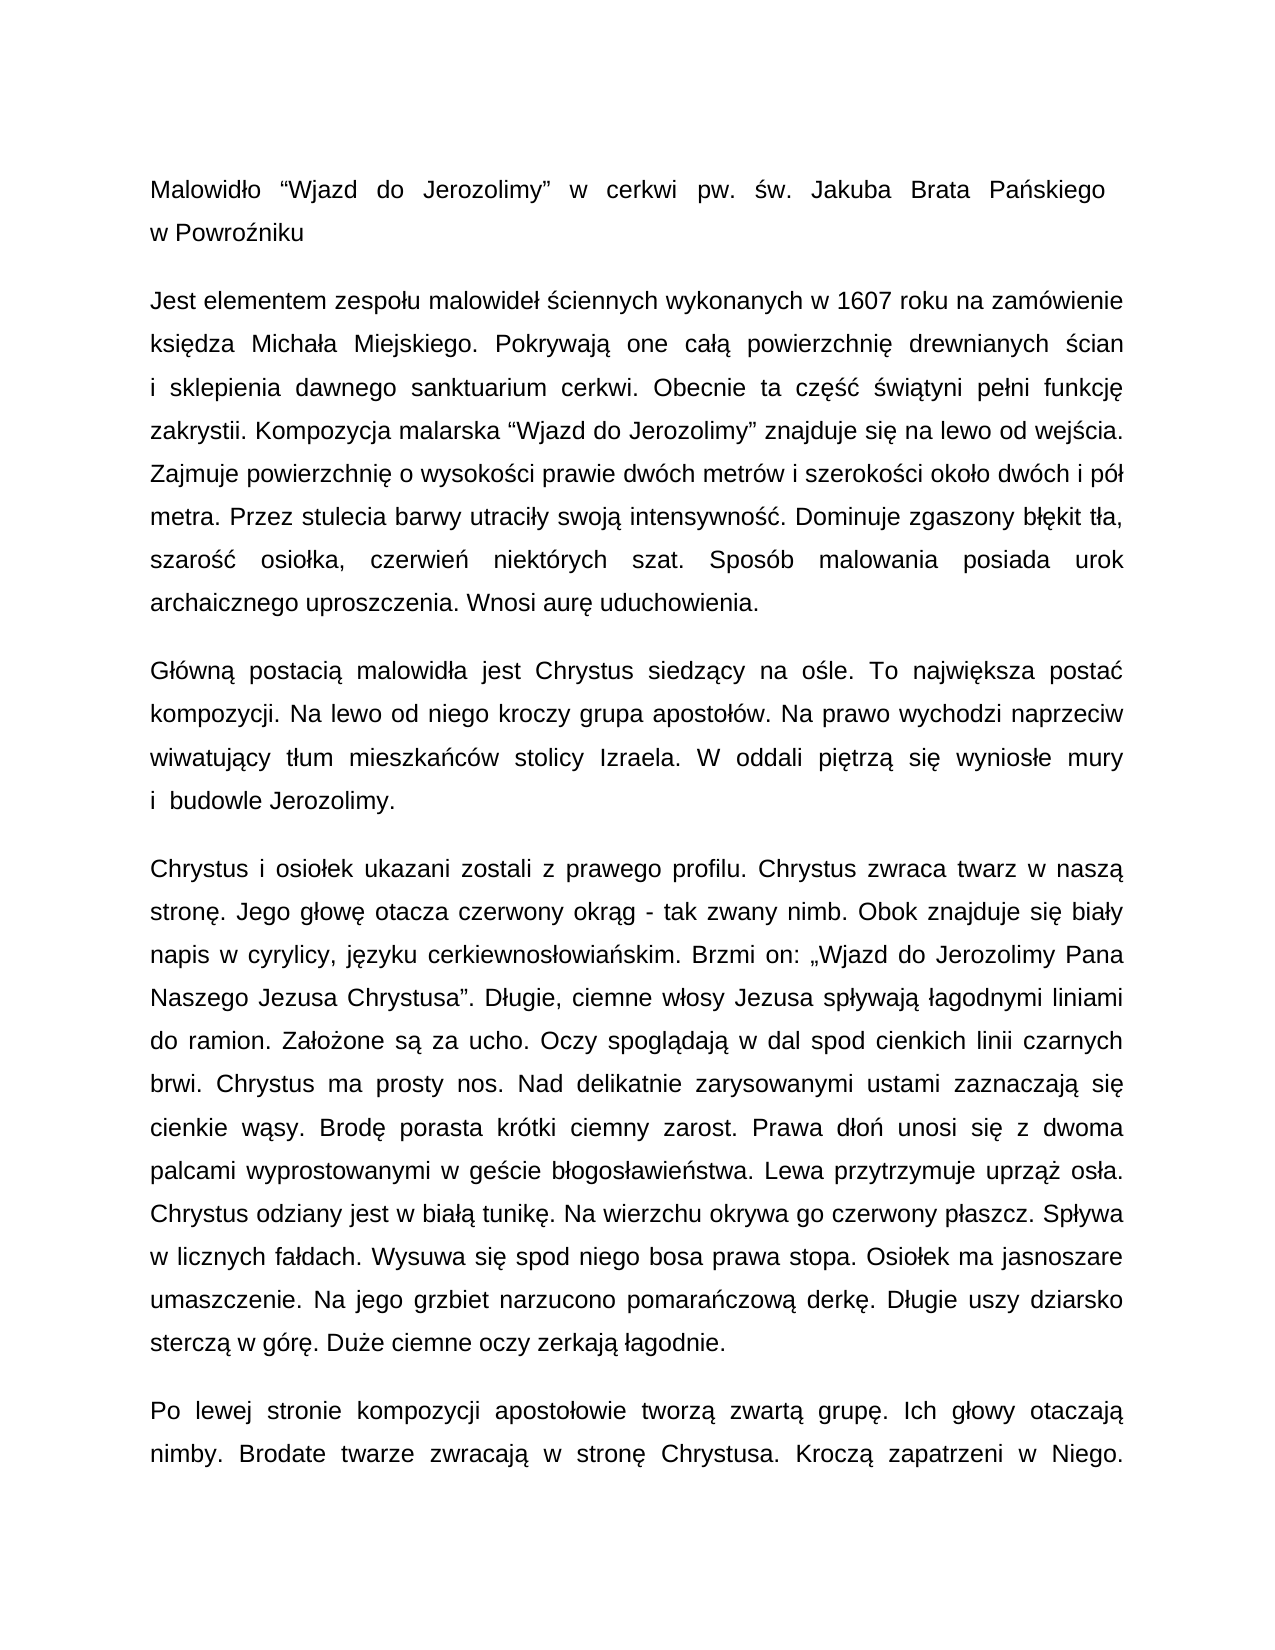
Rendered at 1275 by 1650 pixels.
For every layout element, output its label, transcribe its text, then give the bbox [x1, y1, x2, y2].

text Jest elementem zespołu malowideł ściennych wykonanych w 1607 roku na zamówienie księdza Michała Miejskiego. Pokrywają one całą powierzchnię drewnianych ścian i sklepienia dawnego sanktuarium cerkwi. Obecnie ta część świątyni pełni funkcję zakrystii. Kompozycja malarska “Wjazd do Jerozolimy” znajduje się na lewo od wejścia. Zajmuje powierzchnię o wysokości prawie dwóch metrów i szerokości około dwóch i pół metra. Przez stulecia barwy utraciły swoją intensywność. Dominuje zgaszony błękit tła, szarość osiołka, czerwień niektórych szat. Sposób malowania posiada urok archaicznego uproszczenia. Wnosi aurę uduchowienia. [150, 286, 1125, 617]
text Chrystus i osiołek ukazani zostali z prawego profilu. Chrystus zwraca twarz w naszą stronę. Jego głowę otacza czerwony okrąg - tak zwany nimb. Obok znajduje się biały napis w cyrylicy, języku cerkiewnosłowiańskim. Brzmi on: „Wjazd do Jerozolimy Pana Naszego Jezusa Chrystusa”. Długie, ciemne włosy Jezusa spływają łagodnymi liniami do ramion. Założone są za ucho. Oczy spoglądają w dal spod cienkich linii czarnych brwi. Chrystus ma prosty nos. Nad delikatnie zarysowanymi ustami zaznaczają się cienkie wąsy. Brodę porasta krótki ciemny zarost. Prawa dłoń unosi się z dwoma palcami wyprostowanymi w geście błogosławieństwa. Lewa przytrzymuje uprząż osła. Chrystus odziany jest w białą tunikę. Na wierzchu okrywa go czerwony płaszcz. Spływa w licznych fałdach. Wysuwa się spod niego bosa prawa stopa. Osiołek ma jasnoszare umaszczenie. Na jego grzbiet narzucono pomarańczową derkę. Długie uszy dziarsko sterczą w górę. Duże ciemne oczy zerkają łagodnie. [150, 854, 1125, 1357]
text Główną postacią malowidła jest Chrystus siedzący na ośle. To największa postać kompozycji. Na lewo od niego kroczy grupa apostołów. Na prawo wychodzi naprzeciw wiwatujący tłum mieszkańców stolicy Izraela. W oddali piętrzą się wyniosłe mury i budowle Jerozolimy. [150, 656, 1125, 814]
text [150, 1396, 1125, 1468]
text Malowidło “Wjazd do Jerozolimy” w cerkwi pw. św. Jakuba Brata Pańskiego w Powroźniku [150, 175, 1125, 247]
